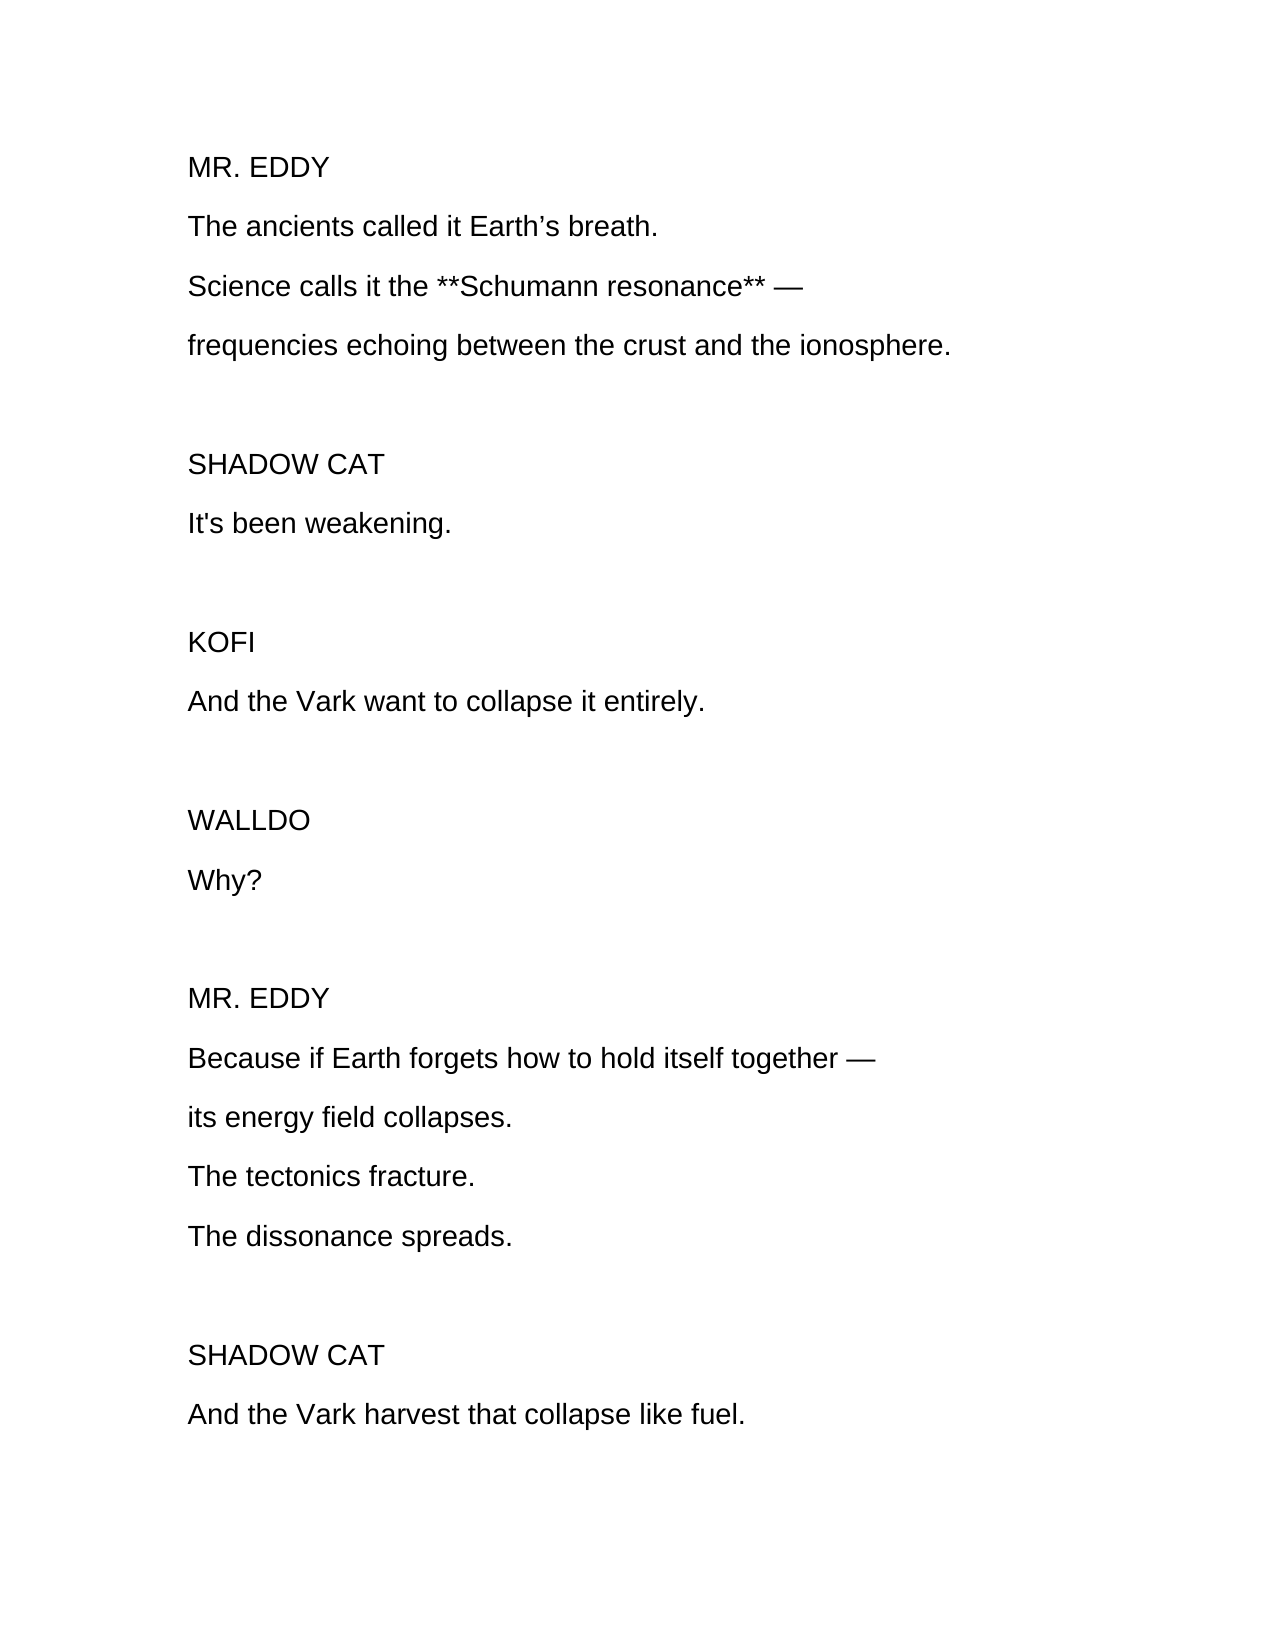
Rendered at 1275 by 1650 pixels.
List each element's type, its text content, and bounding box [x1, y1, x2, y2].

text It's been weakening. [187, 506, 1087, 540]
text MR. EDDY [187, 981, 1087, 1015]
text The tectonics fracture. [187, 1159, 1087, 1193]
text Because if Earth forgets how to hold itself together — [187, 1041, 1087, 1074]
text SHADOW CAT [187, 447, 1087, 480]
text Why? [187, 862, 1087, 896]
text KOFI [187, 625, 1087, 658]
text its energy field collapses. [187, 1100, 1087, 1133]
text The ancients called it Earth’s breath. [187, 209, 1087, 243]
text And the Vark harvest that collapse like fuel. [187, 1397, 1087, 1430]
text WALLDO [187, 803, 1087, 837]
text The dissonance spreads. [187, 1219, 1087, 1252]
text frequencies echoing between the crust and the ionosphere. [187, 328, 1087, 362]
text And the Vark want to collapse it entirely. [187, 684, 1087, 718]
text Science calls it the **Schumann resonance** — [187, 269, 1087, 302]
text SHADOW CAT [187, 1337, 1087, 1371]
text MR. EDDY [187, 150, 1087, 183]
